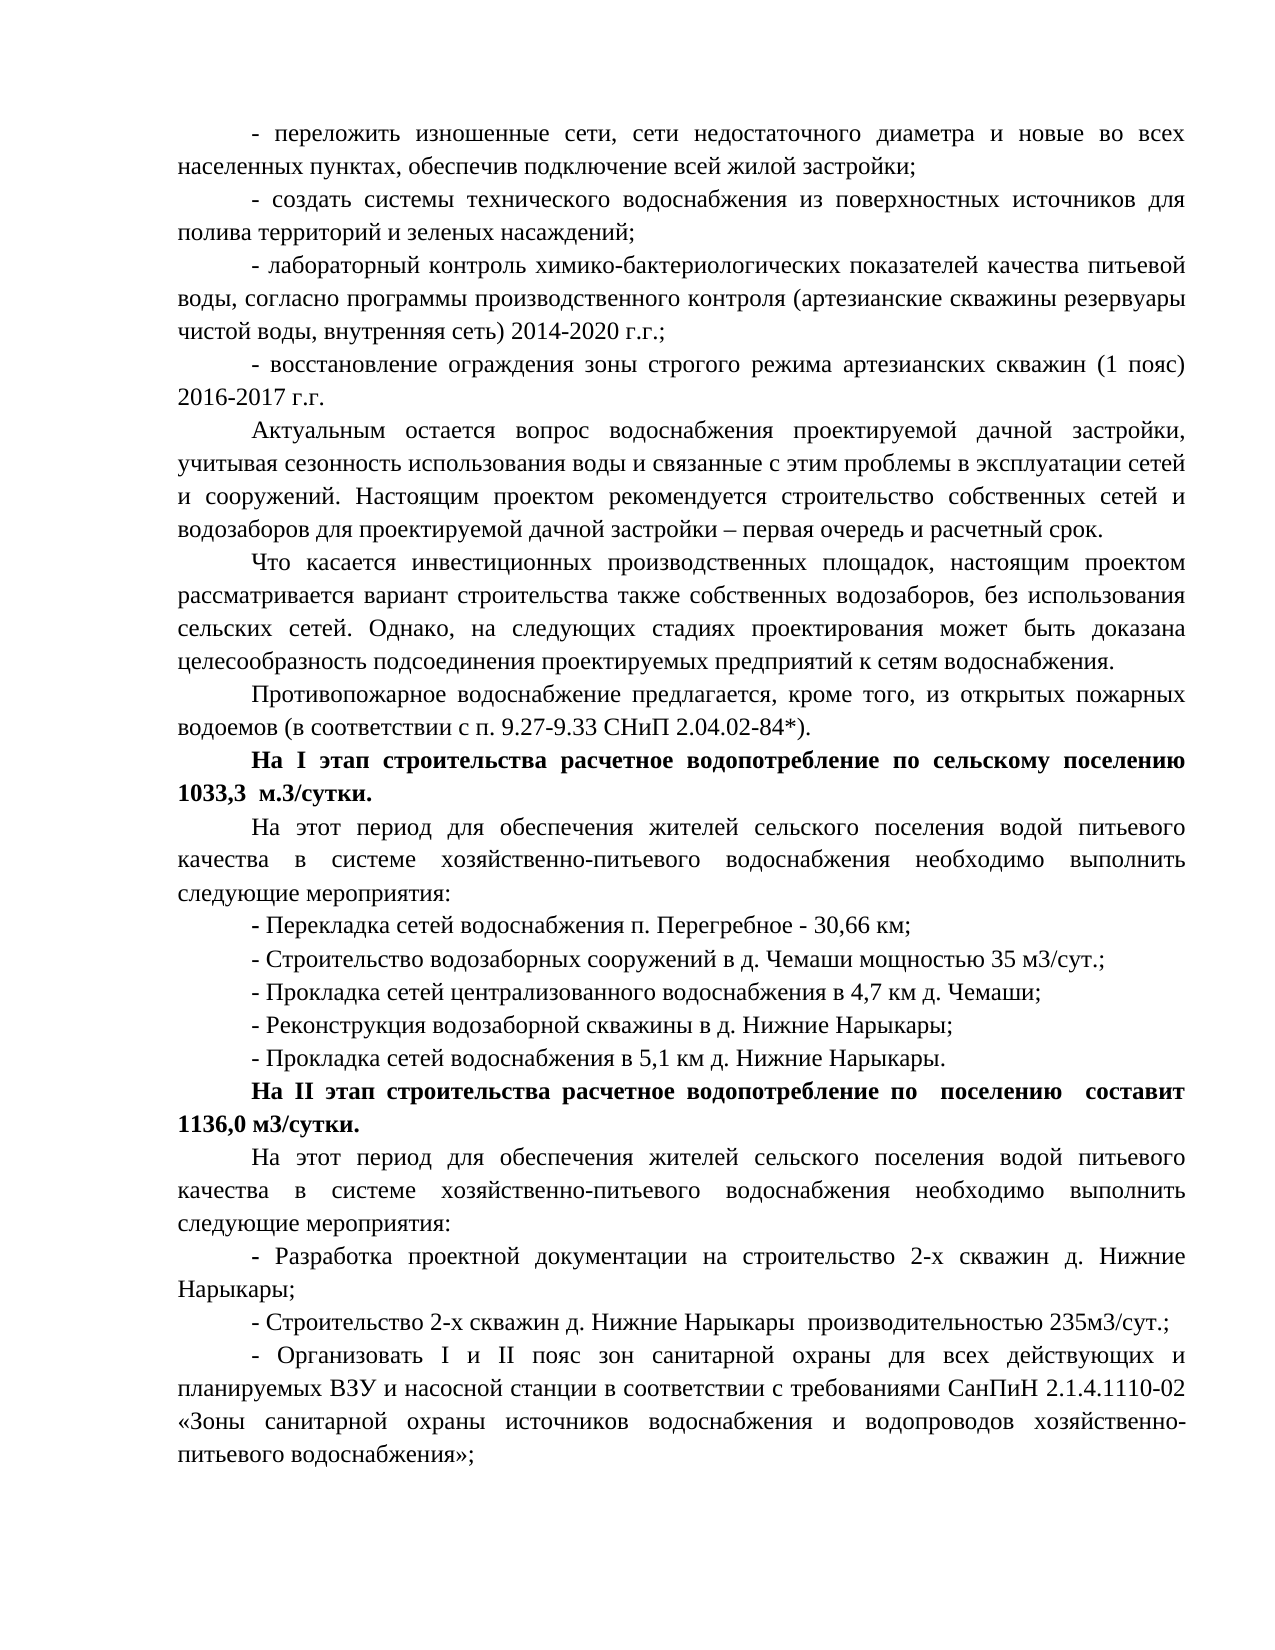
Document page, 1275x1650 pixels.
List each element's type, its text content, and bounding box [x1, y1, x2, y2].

text - Строительство 2-х скважин д. Нижние Нарыкары производительностью 235м3/сут.; [177, 1307, 1186, 1336]
text - Прокладка сетей водоснабжения в д. Нижние Нарыкары. [177, 1043, 1186, 1071]
text На І этап строительства расчетное водопотребление по сельскому поселению 1033,3 м.3/сутки. [177, 746, 1186, 807]
text На этот период для обеспечения жителей сельского поселения водой питьевого качества в системе хозяйственно-питьевого водоснабжения необходимо выполнить следующие мероприятия: [177, 1142, 1186, 1237]
text На ІI этап строительства расчетное водопотребление по поселению составит 1136,0 м3/сутки. [177, 1076, 1186, 1137]
text - лабораторный контроль химико-бактериологических показателей качества питьевой воды, согласно программы производственного контроля (артезианские скважины резервуары чистой воды, внутренняя сеть) 2014-.г.; [177, 250, 1186, 345]
text - создать системы технического водоснабжения из поверхностных источников для полива территорий и зеленых насаждений; [177, 184, 1186, 246]
text - переложить изношенные сети, сети недостаточного диаметра и новые во всех населенных пунктах, обеспечив подключение всей жилой застройки; [177, 118, 1186, 180]
text На этот период для обеспечения жителей сельского поселения водой питьевого качества в системе хозяйственно-питьевого водоснабжения необходимо выполнить следующие мероприятия: [177, 812, 1186, 906]
text - Разработка проектной документации на строительство 2-х скважин д. Нижние Нарыкары; [177, 1241, 1186, 1303]
text - Строительство водозаборных сооружений в д. Чемаши мощностью 35 м3/сут.; [177, 944, 1186, 972]
text - Перекладка сетей водоснабжения п. Перегребное - 30,66 км; [177, 911, 1186, 939]
text - восстановление ограждения зоны строгого режима артезианских скважин (1 пояс) 2016-.г. [177, 349, 1186, 411]
text Актуальным остается вопрос водоснабжения проектируемой дачной застройки, учитывая сезонность использования воды и связанные с этим проблемы в эксплуатации сетей и сооружений. Настоящим проектом рекомендуется строительство собственных сетей и водозаборов для проектируемой дачной застройки – первая очередь и расчетный срок. [177, 415, 1186, 543]
text - Организовать І и ІІ пояс зон санитарной охраны для всех действующих и планируемых ВЗУ и насосной станции в соответствии с требованиями СанПиН 2.1.4.1110-02 «Зоны санитарной охраны источников водоснабжения и водопроводов хозяйственно-питьевого водоснабжения»; [177, 1340, 1186, 1468]
text - Реконструкция водозаборной скважины в д. Нижние Нарыкары; [177, 1010, 1186, 1038]
text Что касается инвестиционных производственных площадок, настоящим проектом рассматривается вариант строительства также собственных водозаборов, без использования сельских сетей. Однако, на следующих стадиях проектирования может быть доказана целесообразность подсоединения проектируемых предприятий к сетям водоснабжения. [177, 547, 1186, 675]
text - Прокладка сетей централизованного водоснабжения в д. Чемаши; [177, 977, 1186, 1005]
text Противопожарное водоснабжение предлагается, кроме того, из открытых пожарных водоемов (в соответствии с п. 9.27-9.33 СНиП 2.04.02-84*). [177, 679, 1186, 741]
